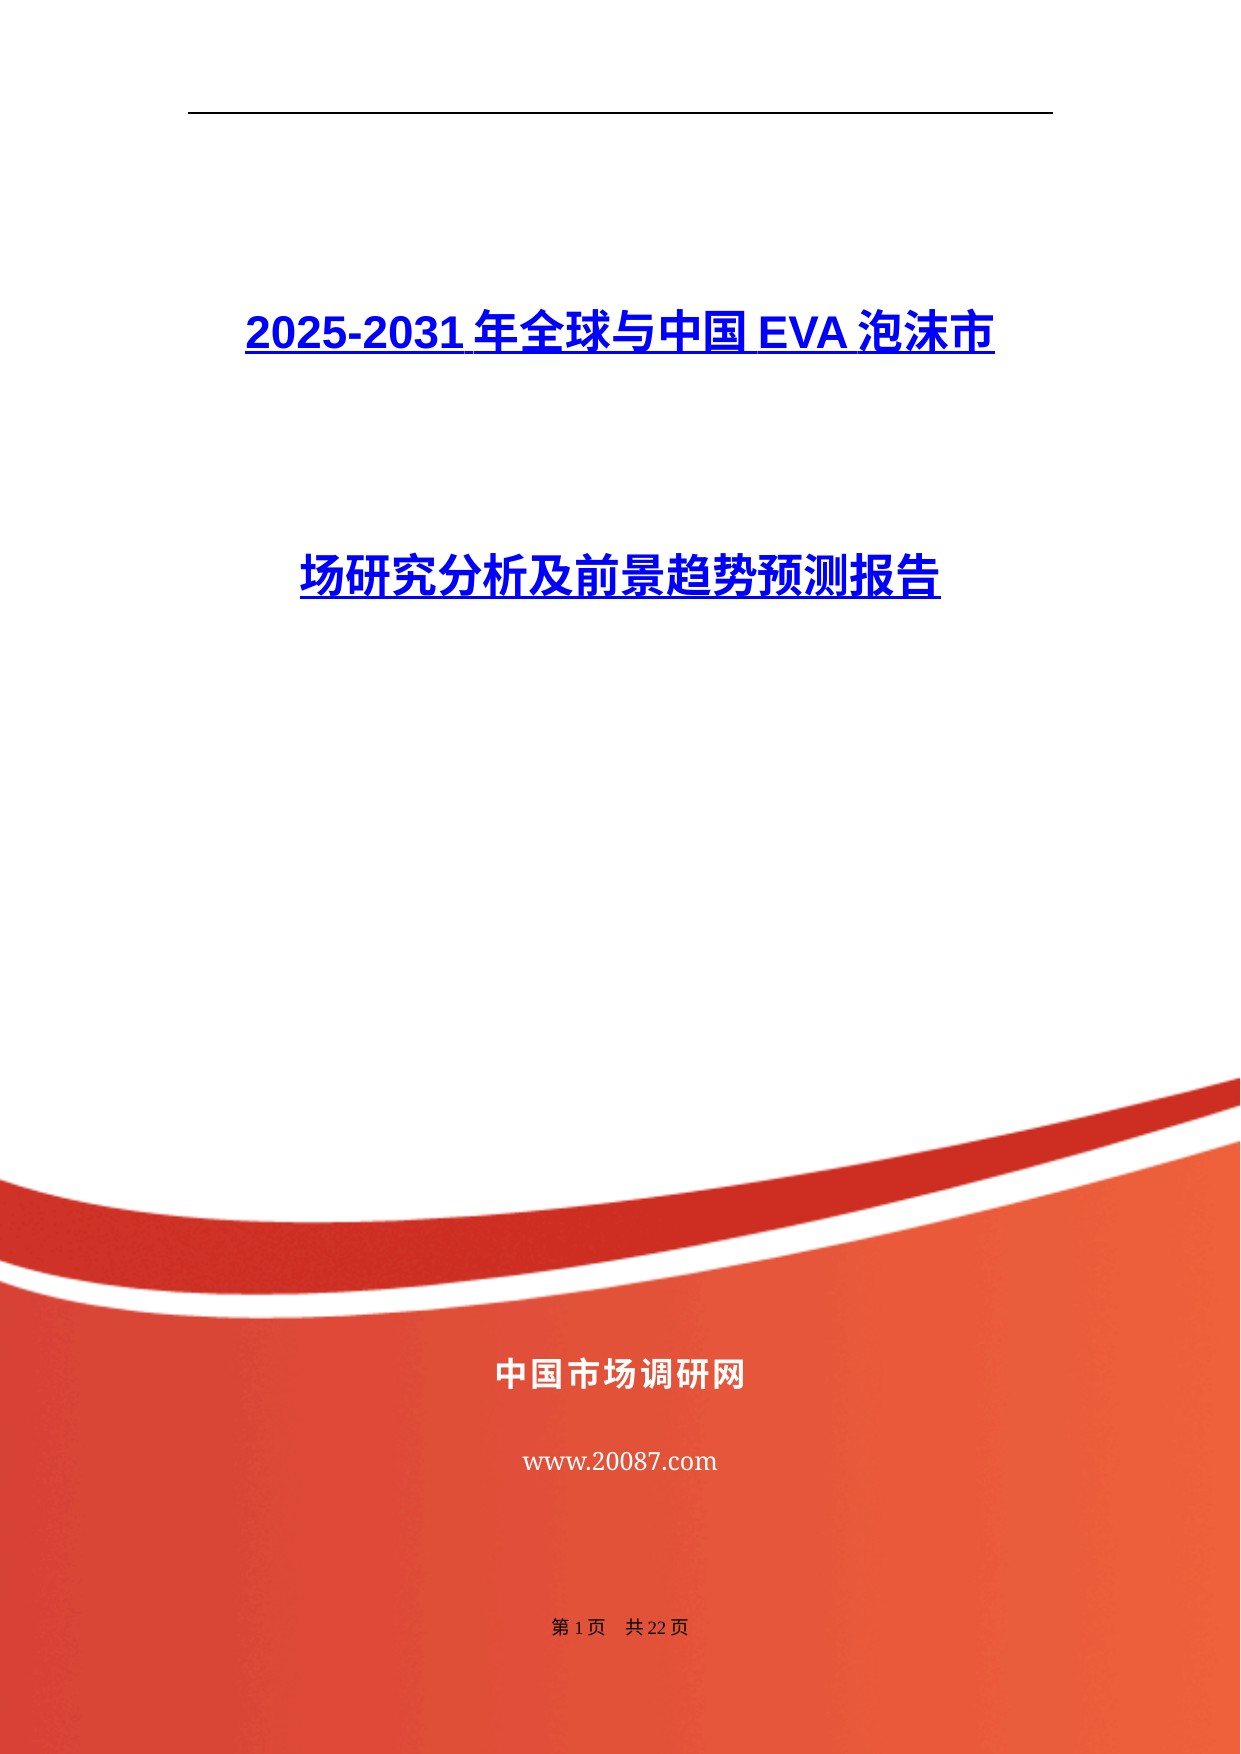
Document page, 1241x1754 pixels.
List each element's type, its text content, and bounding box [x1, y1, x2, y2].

subtitle 中国市场调研网 [187, 1339, 1053, 1404]
table_header 2025-2031年全球与中国EVA泡沫市场研究分析及前景趋势预测报告 [188, 207, 1053, 773]
text www.20087.com [187, 1428, 1053, 1493]
picture [0, 1006, 1241, 1754]
